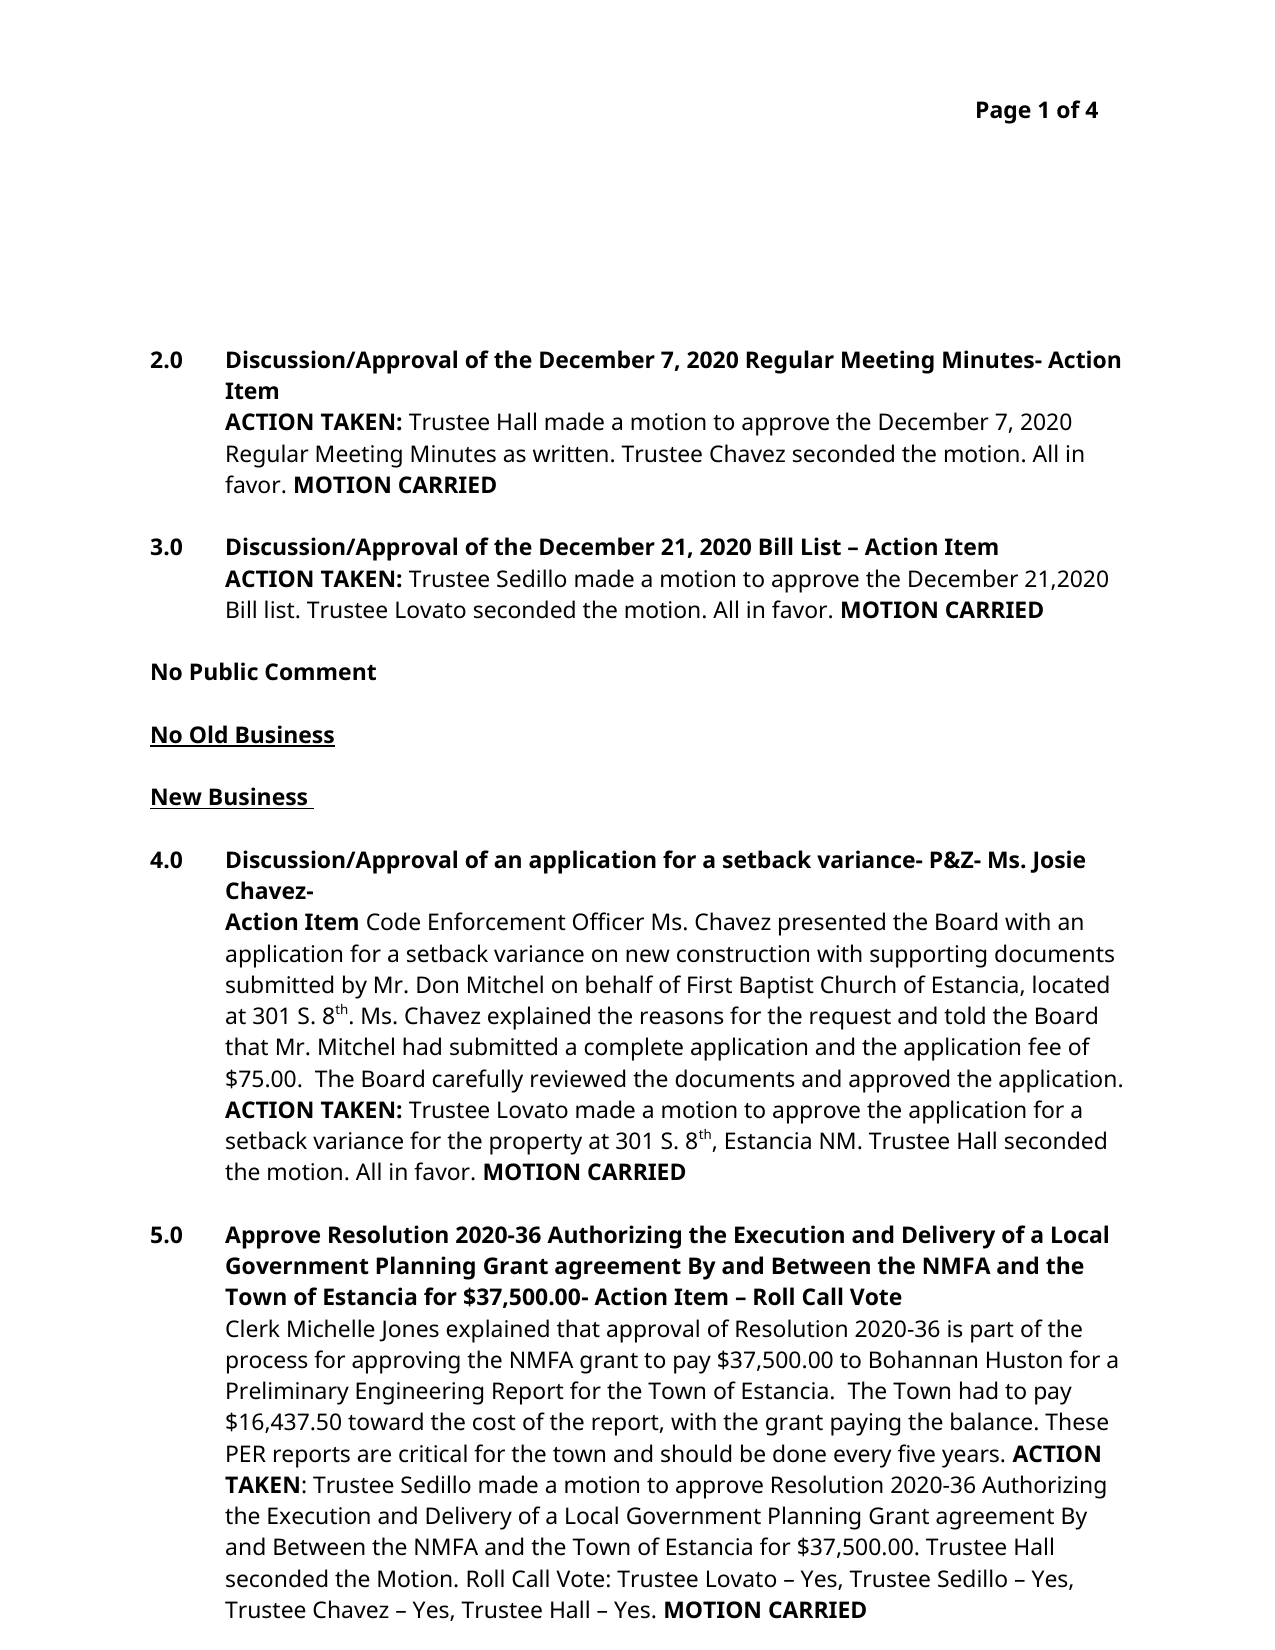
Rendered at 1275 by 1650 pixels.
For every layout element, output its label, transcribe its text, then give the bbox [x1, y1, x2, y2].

text New Business [150, 781, 1125, 812]
list Page 1 of 4 [225, 94, 1125, 125]
list Discussion/Approval of the December 21, 2020 Bill List – Action Item [150, 531, 1125, 562]
list Discussion/Approval of the December 7, 2020 Regular Meeting Minutes- Action Item [150, 344, 1125, 406]
list Approve Resolution 2020-36 Authorizing the Execution and Delivery of a Local Government Planning Grant agreement By and Between the NMFA and the Town of Estancia for $37,500.00- Action Item – Roll Call Vote [150, 1219, 1125, 1312]
list ACTION TAKEN: Trustee Hall made a motion to approve the December 7, 2020 Regular Meeting Minutes as written. Trustee Chavez seconded the motion. All in favor. MOTION CARRIED [225, 406, 1125, 500]
list Discussion/Approval of an application for a setback variance- P&Z- Ms. Josie Chavez- [150, 844, 1125, 906]
list Action Item Code Enforcement Officer Ms. Chavez presented the Board with an application for a setback variance on new construction with supporting documents submitted by Mr. Don Mitchel on behalf of First Baptist Church of Estancia, located at 301 S. 8th. Ms. Chavez explained the reasons for the request and told the Board that Mr. Mitchel had submitted a complete application and the application fee of $75.00. The Board carefully reviewed the documents and approved the application. ACTION TAKEN: Trustee Lovato made a motion to approve the application for a setback variance for the property at 301 S. 8th, Estancia NM. Trustee Hall seconded the motion. All in favor. MOTION CARRIED [225, 906, 1125, 1187]
text No Public Comment [150, 656, 1125, 687]
text No Old Business [150, 719, 1125, 750]
list Clerk Michelle Jones explained that approval of Resolution 2020-36 is part of the process for approving the NMFA grant to pay $37,500.00 to Bohannan Huston for a Preliminary Engineering Report for the Town of Estancia. The Town had to pay $16,437.50 toward the cost of the report, with the grant paying the balance. These PER reports are critical for the town and should be done every five years. ACTION TAKEN: Trustee Sedillo made a motion to approve Resolution 2020-36 Authorizing the Execution and Delivery of a Local Government Planning Grant agreement By and Between the NMFA and the Town of Estancia for $37,500.00. Trustee Hall seconded the Motion. Roll Call Vote: Trustee Lovato – Yes, Trustee Sedillo – Yes, Trustee Chavez – Yes, Trustee Hall – Yes. MOTION CARRIED [225, 1312, 1125, 1625]
list ACTION TAKEN: Trustee Sedillo made a motion to approve the December 21,2020 Bill list. Trustee Lovato seconded the motion. All in favor. MOTION CARRIED [225, 562, 1125, 625]
